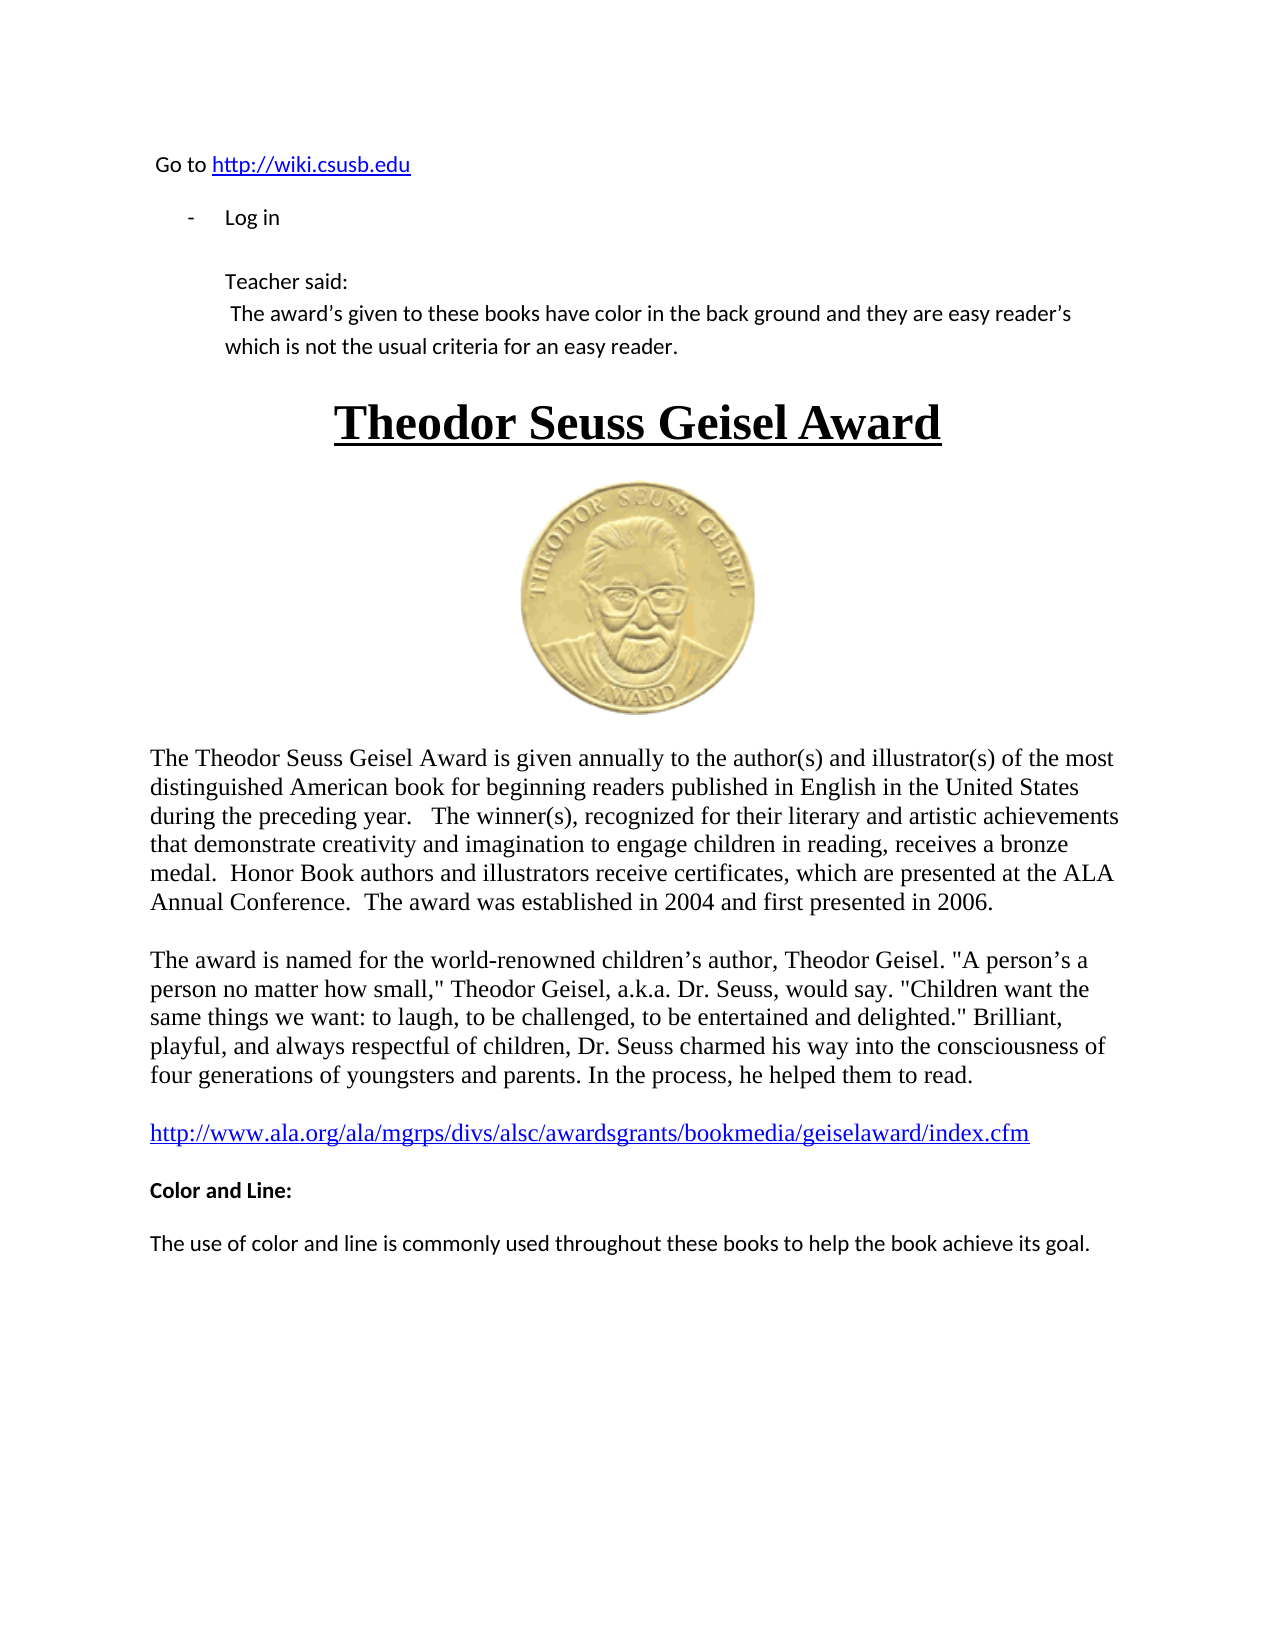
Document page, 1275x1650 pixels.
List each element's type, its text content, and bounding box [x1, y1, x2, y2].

list The award’s given to these books have color in the back ground and they are easy reader’s which is not the usual criteria for an easy reader. [225, 299, 1125, 360]
text The use of color and line is commonly used throughout these books to help the book achieve its goal. [150, 1229, 1125, 1257]
list Teacher said: [225, 267, 1125, 295]
text Theodor Seuss Geisel Award [150, 393, 1125, 451]
text Color and Line: [150, 1176, 1125, 1204]
list Log in [187, 203, 1125, 231]
text Go to http://wiki.csusb.edu [150, 150, 1125, 178]
text The award is named for the world-renowned children’s author, Theodor Geisel. "A person’s a person no matter how small," Theodor Geisel, a.k.a. Dr. Seuss, would say. "Children want the same things we want: to laugh, to be challenged, to be entertained and delighted." Brilliant, playful, and always respectful of children, Dr. Seuss charmed his way into the consciousness of four generations of youngsters and parents. In the process, he helped them to read. [150, 945, 1125, 1089]
picture [520, 479, 755, 715]
text http://www.ala.org/ala/mgrps/divs/alsc/awardsgrants/bookmedia/geiselaward/index.cfm [150, 1118, 1125, 1147]
text The Theodor Seuss Geisel Award is given annually to the author(s) and illustrator(s) of the most distinguished American book for beginning readers published in English in the United States during the preceding year. The winner(s), recognized for their literary and artistic achievements that demonstrate creativity and imagination to engage children in reading, receives a bronze medal. Honor Book authors and illustrators receive certificates, which are presented at the ALA Annual Conference. The award was established in 2004 and first presented in 2006. [150, 743, 1125, 916]
